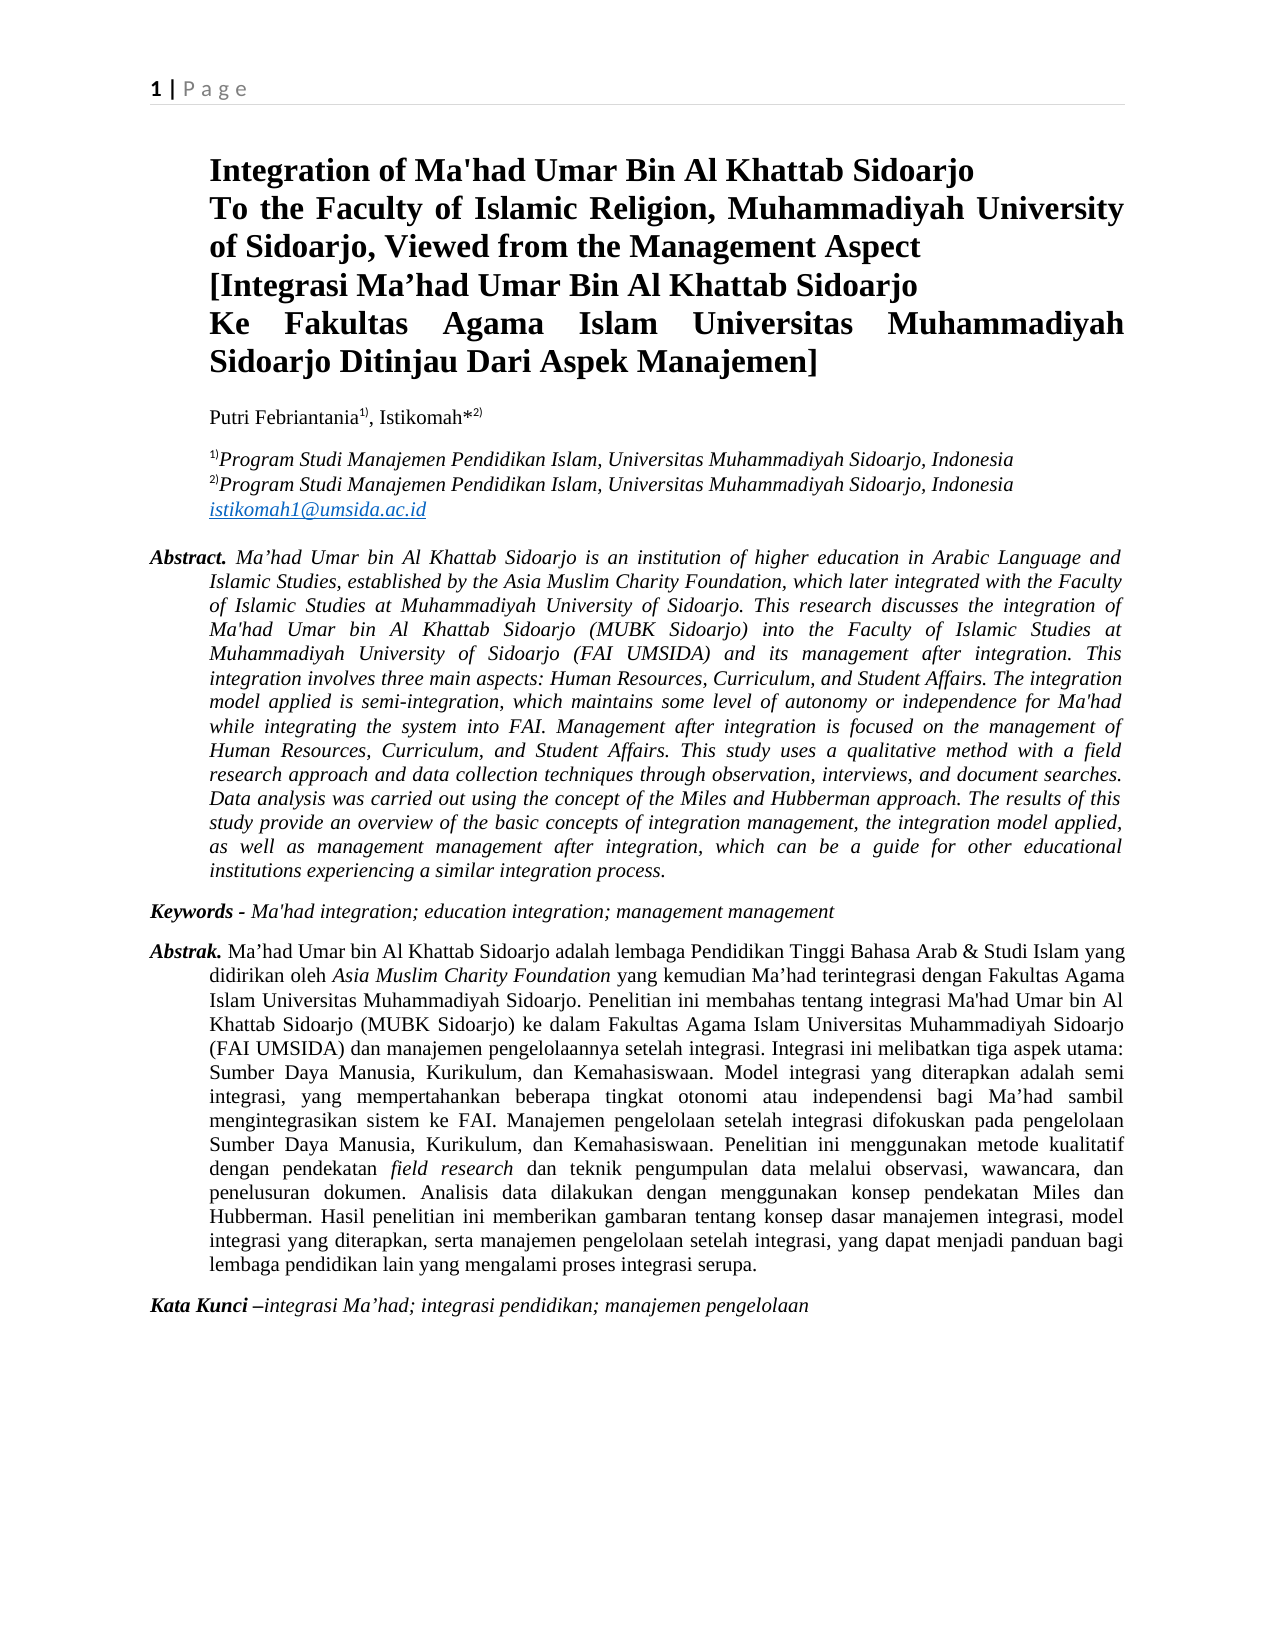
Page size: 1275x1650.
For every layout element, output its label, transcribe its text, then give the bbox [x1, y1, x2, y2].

text Abstrak. Ma’had Umar bin Al Khattab Sidoarjo adalah lembaga Pendidikan Tinggi Bahasa Arab & Studi Islam yang didirikan oleh Asia Muslim Charity Foundation yang kemudian Ma’had terintegrasi dengan Fakultas Agama Islam Universitas Muhammadiyah Sidoarjo. Penelitian ini membahas tentang integrasi Ma'had Umar bin Al Khattab Sidoarjo (MUBK Sidoarjo) ke dalam Fakultas Agama Islam Universitas Muhammadiyah Sidoarjo (FAI UMSIDA) dan manajemen pengelolaannya setelah integrasi. Integrasi ini melibatkan tiga aspek utama: Sumber Daya Manusia, Kurikulum, dan Kemahasiswaan. Model integrasi yang diterapkan adalah semi integrasi, yang mempertahankan beberapa tingkat otonomi atau independensi bagi Ma’had sambil mengintegrasikan sistem ke FAI. Manajemen pengelolaan setelah integrasi difokuskan pada pengelolaan Sumber Daya Manusia, Kurikulum, dan Kemahasiswaan. Penelitian ini menggunakan metode kualitatif dengan pendekatan field research dan teknik pengumpulan data melalui observasi, wawancara, dan penelusuran dokumen. Analisis data dilakukan dengan menggunakan konsep pendekatan Miles dan Hubberman. Hasil penelitian ini memberikan gambaran tentang konsep dasar manajemen integrasi, model integrasi yang diterapkan, serta manajemen pengelolaan setelah integrasi, yang dapat menjadi panduan bagi lembaga pendidikan lain yang mengalami proses integrasi serupa. [150, 939, 1125, 1276]
text Keywords - Ma'had integration; education integration; management management [150, 899, 1125, 923]
text Abstract. Ma’had Umar bin Al Khattab Sidoarjo is an institution of higher education in Arabic Language and Islamic Studies, established by the Asia Muslim Charity Foundation, which later integrated with the Faculty of Islamic Studies at Muhammadiyah University of Sidoarjo. This research discusses the integration of Ma'had Umar bin Al Khattab Sidoarjo (MUBK Sidoarjo) into the Faculty of Islamic Studies at Muhammadiyah University of Sidoarjo (FAI UMSIDA) and its management after integration. This integration involves three main aspects: Human Resources, Curriculum, and Student Affairs. The integration model applied is semi-integration, which maintains some level of autonomy or independence for Ma'had while integrating the system into FAI. Management after integration is focused on the management of Human Resources, Curriculum, and Student Affairs. This study uses a qualitative method with a field research approach and data collection techniques through observation, interviews, and document searches. Data analysis was carried out using the concept of the Miles and Hubberman approach. The results of this study provide an overview of the basic concepts of integration management, the integration model applied, as well as management management after integration, which can be a guide for other educational institutions experiencing a similar integration process. [150, 545, 1125, 882]
text [Integrasi Ma’had Umar Bin Al Khattab Sidoarjo [209, 265, 1125, 303]
text Kata Kunci –integrasi Ma’had; integrasi pendidikan; manajemen pengelolaan [150, 1293, 1125, 1317]
text Putri Febriantania1), Istikomah*2) [209, 404, 1125, 429]
text 2)Program Studi Manajemen Pendidikan Islam, Universitas Muhammadiyah Sidoarjo, Indonesia [209, 472, 1125, 497]
text Ke Fakultas Agama Islam Universitas Muhammadiyah Sidoarjo Ditinjau Dari Aspek Manajemen] [209, 303, 1125, 380]
text Integration of Ma'had Umar Bin Al Khattab Sidoarjo [209, 150, 1125, 188]
text To the Faculty of Islamic Religion, Muhammadiyah University of Sidoarjo, Viewed from the Management Aspect [209, 188, 1125, 265]
text 1)Program Studi Manajemen Pendidikan Islam, Universitas Muhammadiyah Sidoarjo, Indonesia [209, 446, 1125, 472]
text istikomah1@umsida.ac.id [209, 497, 1125, 521]
